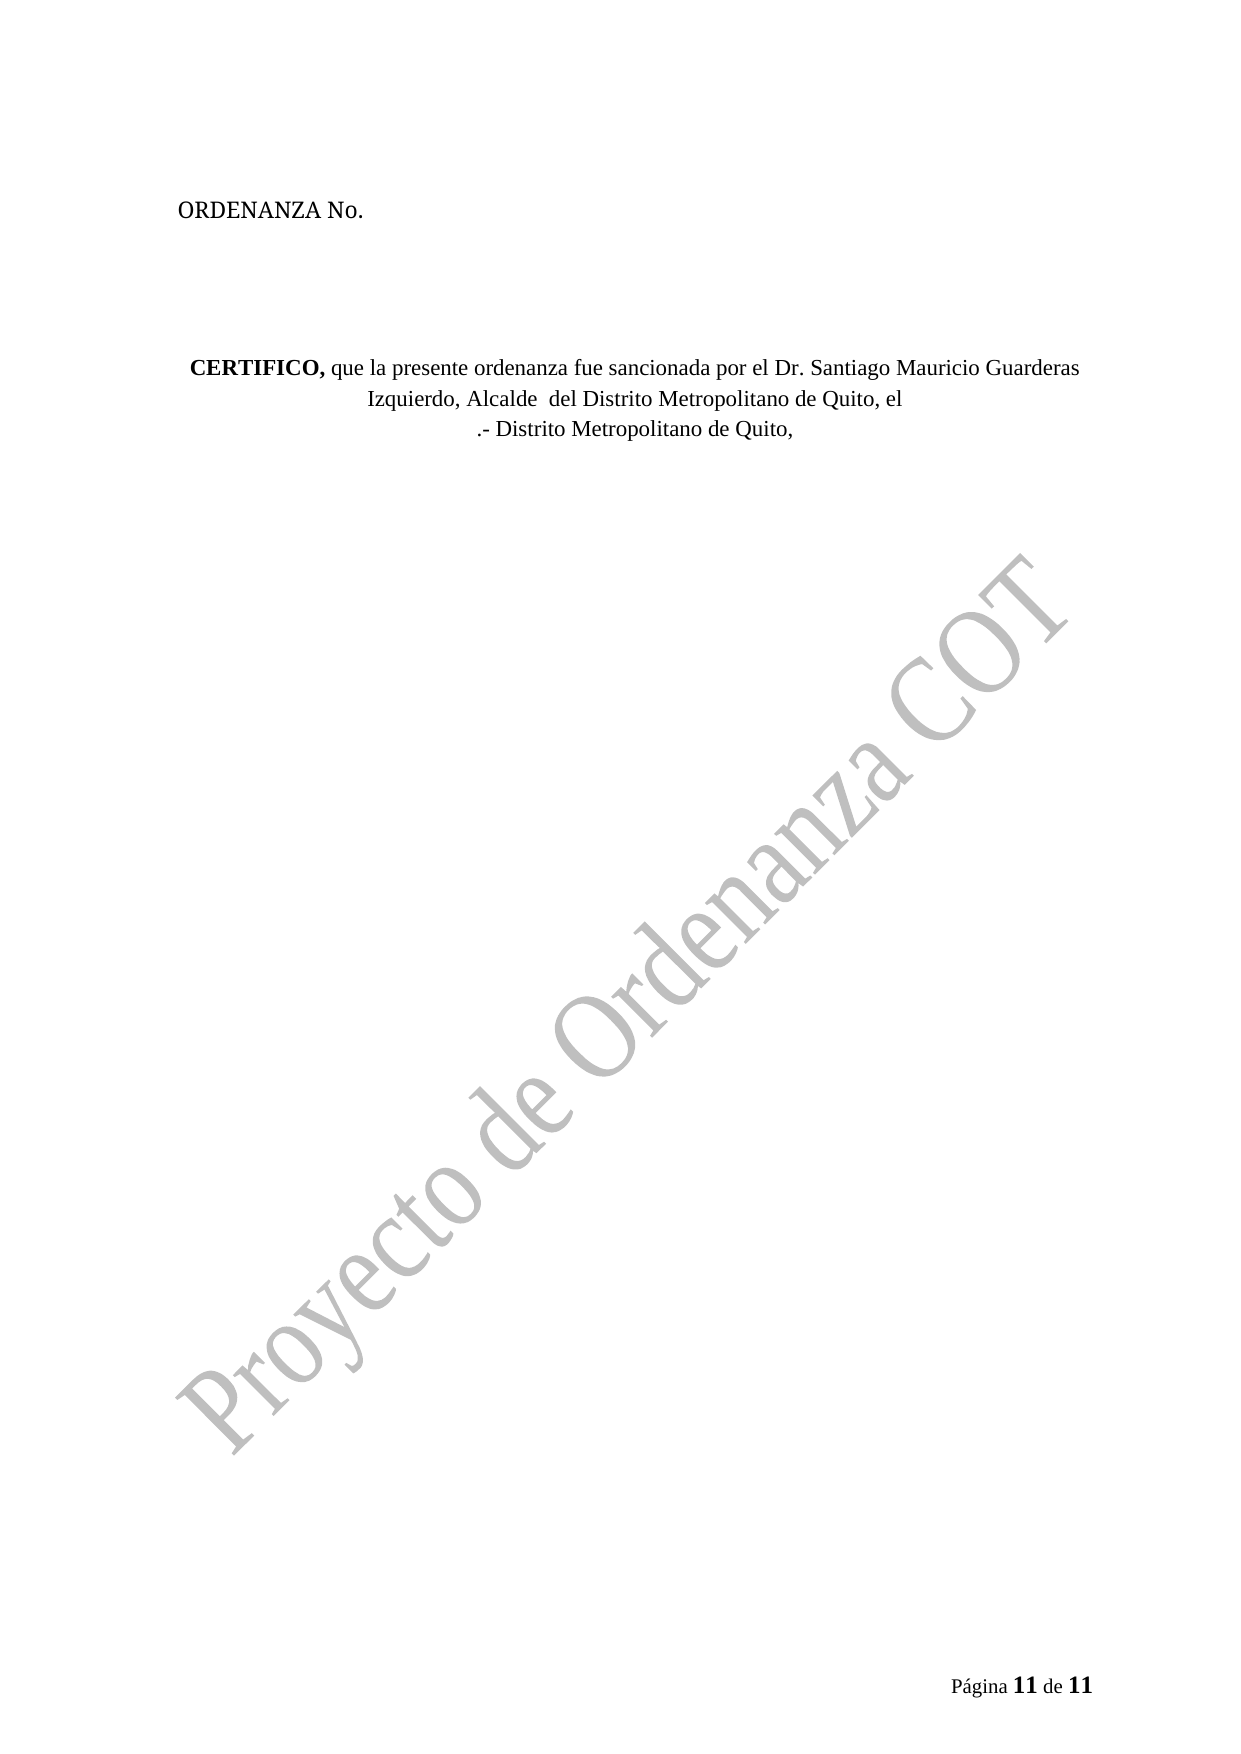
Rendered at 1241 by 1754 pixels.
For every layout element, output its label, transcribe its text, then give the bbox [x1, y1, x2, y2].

text CERTIFICO, que la presente ordenanza fue sancionada por el Dr. Santiago Mauricio Guarderas Izquierdo, Alcalde del Distrito Metropolitano de Quito, el [177, 354, 1093, 411]
text .- Distrito Metropolitano de Quito, [177, 415, 1093, 441]
